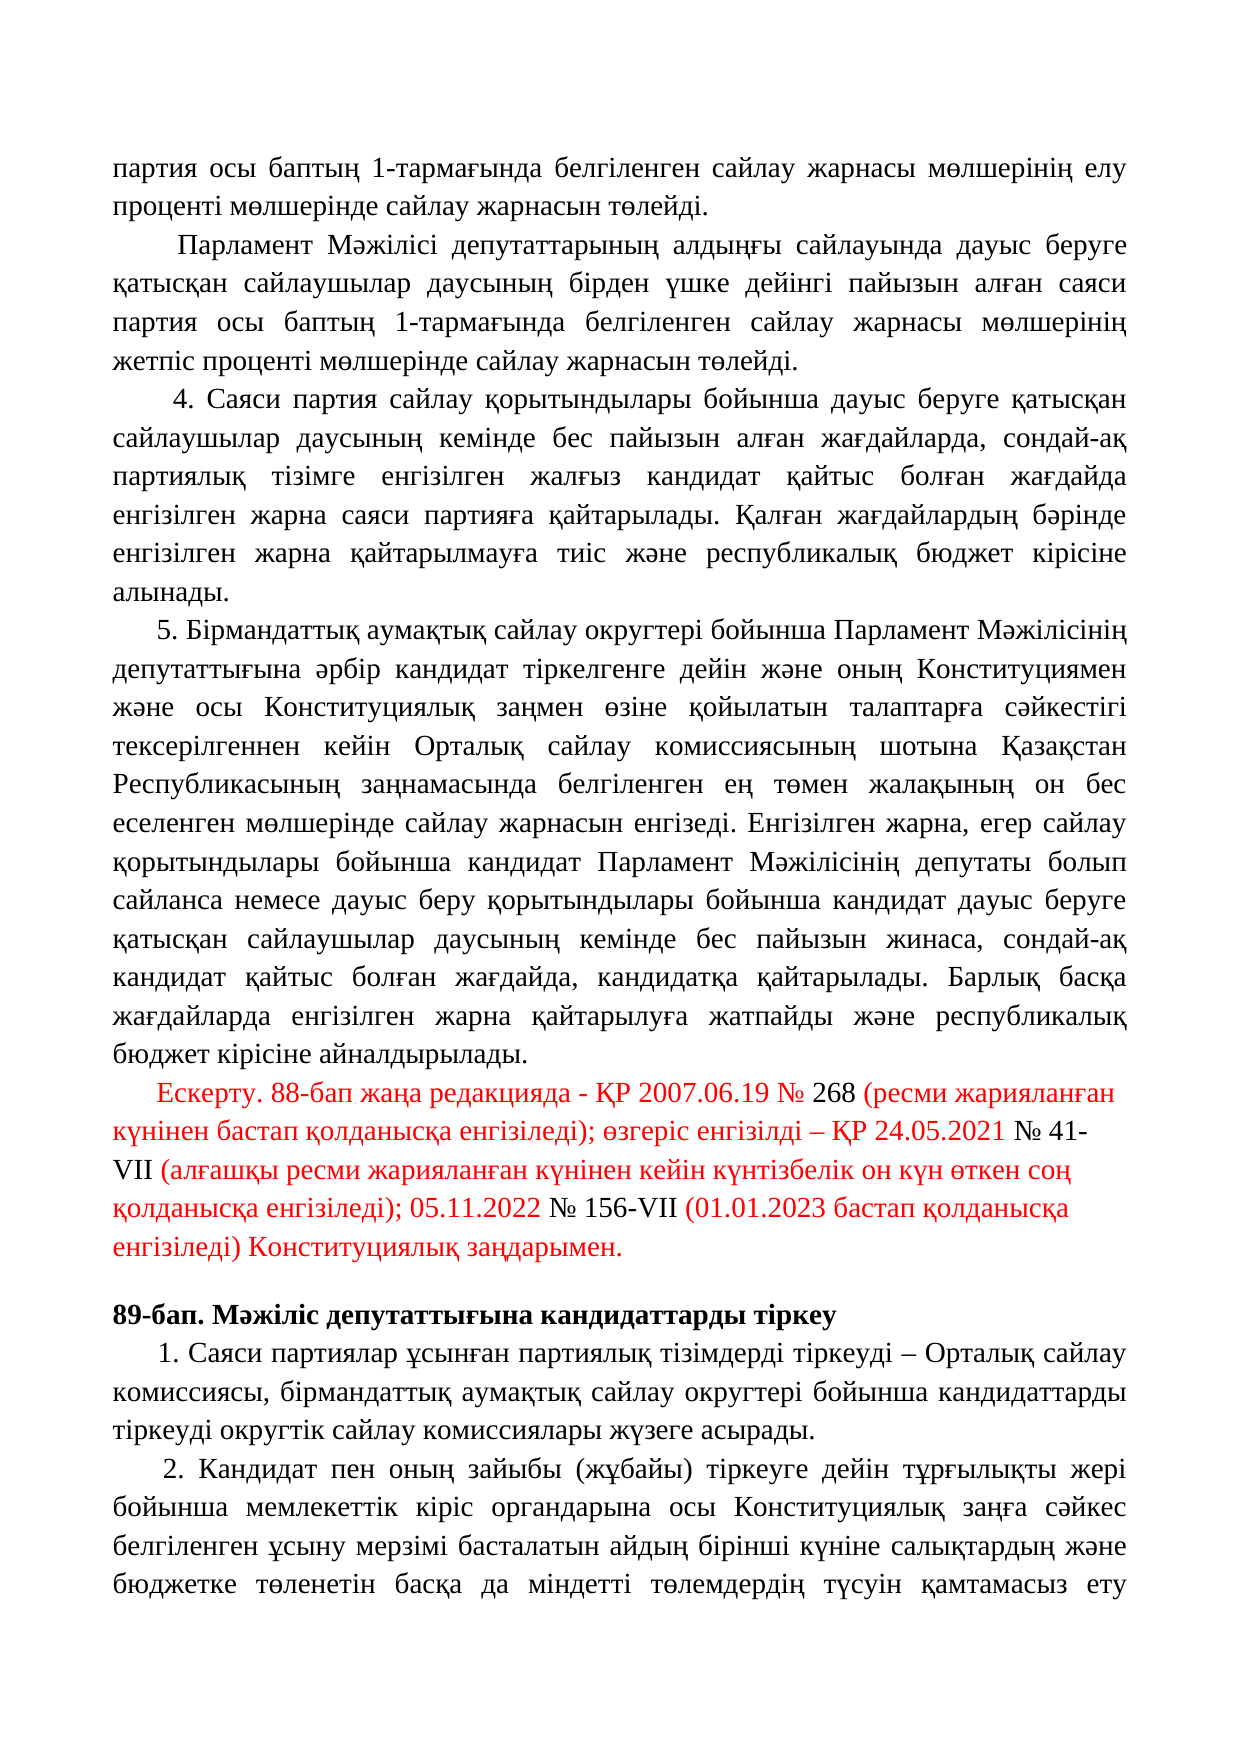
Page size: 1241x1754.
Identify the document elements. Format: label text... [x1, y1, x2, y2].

text 4. Саяси партия сайлау қорытындылары бойынша дауыс беруге қатысқан сайлаушылар даусының кемінде бес пайызын алған жағдайларда, сондай-ақ партиялық тізімге енгізілген жалғыз кандидат қайтыс болған жағдайда енгізілген жарна саяси партияға қайтарылады. Қалған жағдайлардың бәрінде енгізілген жарна қайтарылмауға тиіс және республикалық бюджет кірісіне алынады. [112, 381, 1128, 607]
text Парламент Мәжілісі депутаттарының алдыңғы сайлауында дауыс беруге қатысқан сайлаушылар даусының бірден үшке дейінгі пайызын алған саяси партия осы баптың 1-тармағында белгіленген сайлау жарнасы мөлшерінің жетпіс проценті мөлшерінде сайлау жарнасын төлейді. [112, 227, 1128, 376]
text 5. Бірмандаттық аумақтық сайлау округтері бойынша Парламент Мәжілісінің депутаттығына әрбір кандидат тіркелгенге дейін және оның Конституциямен және осы Конституциялық заңмен өзіне қойылатын талаптарға сәйкестігі тексерілгеннен кейін Орталық сайлау комиссиясының шотына Қазақстан Республикасының заңнамасында белгіленген ең төмен жалақының он бес еселенген мөлшерінде сайлау жарнасын енгізеді. Енгізілген жарна, егер сайлау қорытындылары бойынша кандидат Парламент Мәжілісінің депутаты болып сайланса немесе дауыс беру қорытындылары бойынша кандидат дауыс беруге қатысқан сайлаушылар даусының кемінде бес пайызын жинаса, сондай-ақ кандидат қайтыс болған жағдайда, кандидатқа қайтарылады. Барлық басқа жағдайларда енгізілген жарна қайтарылуға жатпайды және республикалық бюджет кірісіне айналдырылады. [112, 612, 1128, 1070]
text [112, 1451, 1128, 1600]
text 1. Саяси партиялар ұсынған партиялық тізімдерді тіркеуді – Орталық сайлау комиссиясы, бірмандаттық аумақтық сайлау округтері бойынша кандидаттарды тіркеуді округтік сайлау комиссиялары жүзеге асырады. [112, 1335, 1128, 1446]
text Ескерту. 88-бап жаңа редакцияда - ҚР 2007.06.19 № 268 (ресми жарияланған күнінен бастап қолданысқа енгізіледі); өзгеріс енгізілді – ҚР 24.05.2021 № 41-VII (алғашқы ресми жарияланған күнінен кейін күнтізбелік он күн өткен соң қолданысқа енгізіледі); 05.11.2022 № 156-VII (01.01.2023 бастап қолданысқа енгізіледі) Конституциялық заңдарымен. [112, 1075, 1128, 1293]
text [112, 150, 1128, 222]
text 89-бап. Мәжiлiс депутаттығына кандидаттарды тiркеу [112, 1297, 1128, 1330]
